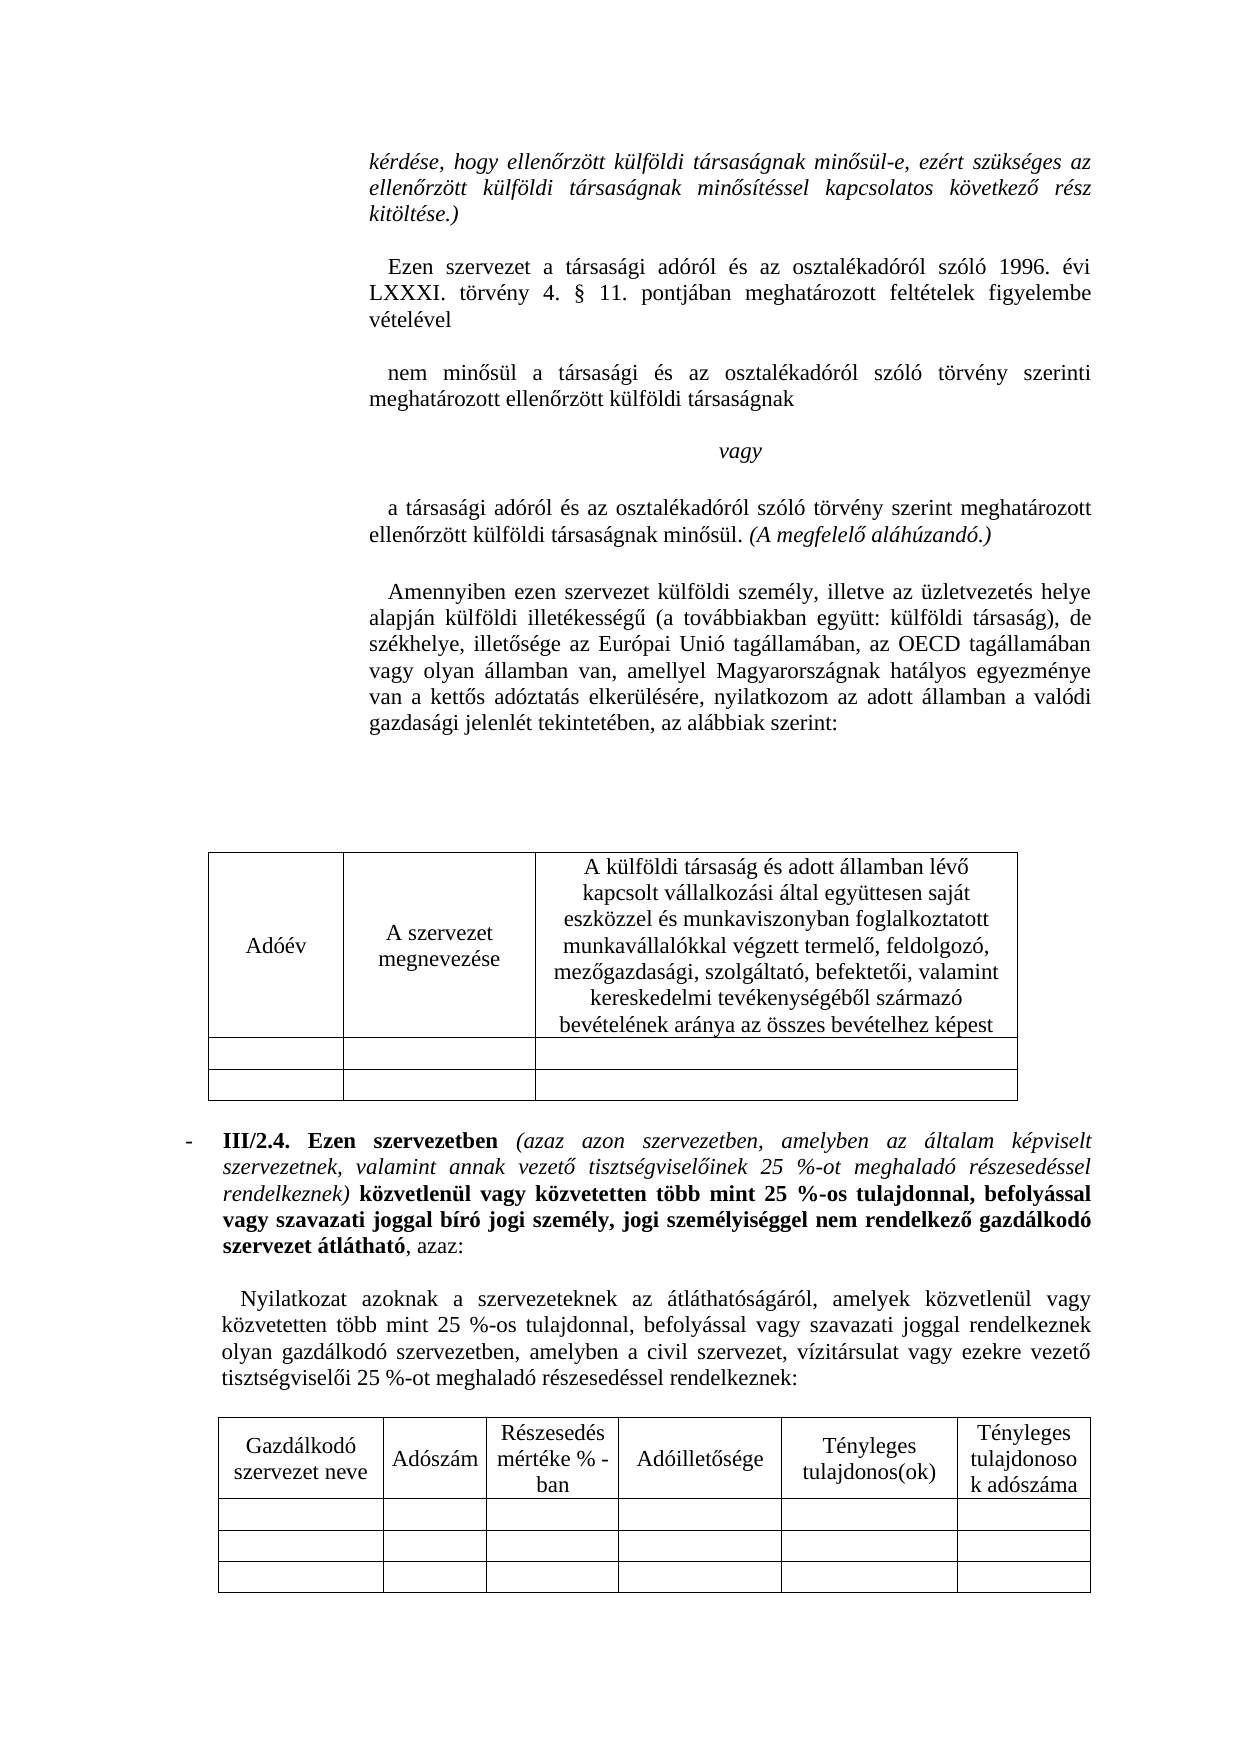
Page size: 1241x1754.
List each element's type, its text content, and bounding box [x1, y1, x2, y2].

table_header A külföldi társaság és adott államban lévő kapcsolt vállalkozási által együttesen saját eszközzel és munkaviszonyban foglalkoztatott munkavállalókkal végzett termelő, feldolgozó, mezőgazdasági, szolgáltató, befektetői, valamint kereskedelmi tevékenységéből származó bevételének aránya az összes bevételhez képest [536, 853, 1017, 1037]
table_cell [219, 1499, 383, 1529]
text Ezen szervezet a társasági adóról és az osztalékadóról szóló 1996. évi LXXXI. törvény 4. § 11. pontjában meghatározott feltételek figyelembe vételével [369, 253, 1092, 332]
table_cell [958, 1499, 1090, 1529]
text Nyilatkozat azoknak a szervezeteknek az átláthatóságáról, amelyek közvetlenül vagy közvetetten több mint 25 %-os tulajdonnal, befolyással vagy szavazati joggal rendelkeznek olyan gazdálkodó szervezetben, amelyben a civil szervezet, vízitársulat vagy ezekre vezető tisztségviselői 25 %-ot meghaladó részesedéssel rendelkeznek: [221, 1285, 1092, 1391]
table_header Részesedés mértéke % - ban [487, 1418, 618, 1498]
table_cell [344, 1038, 535, 1068]
table_cell [619, 1499, 781, 1529]
table_header Gazdálkodó szervezet neve [219, 1418, 383, 1498]
table_cell [209, 1070, 343, 1100]
table_cell [384, 1562, 486, 1592]
table_cell [209, 1038, 343, 1068]
list III/2.4. Ezen szervezetben (azaz azon szervezetben, amelyben az általam képviselt szervezetnek, valamint annak vezető tisztségviselőinek 25 %-ot meghaladó részesedéssel rendelkeznek) közvetlenül vagy közvetetten több mint 25 %-os tulajdonnal, befolyással vagy szavazati joggal bíró jogi személy, jogi személyiséggel nem rendelkező gazdálkodó szervezet átlátható, azaz: [185, 1127, 1092, 1259]
table_cell [619, 1531, 781, 1561]
table_header Adóév [209, 853, 343, 1037]
table_cell [384, 1531, 486, 1561]
table_header A szervezet megnevezése [344, 853, 535, 1037]
table_cell [958, 1531, 1090, 1561]
table_cell [782, 1499, 957, 1529]
text Amennyiben ezen szervezet külföldi személy, illetve az üzletvezetés helye alapján külföldi illetékességű (a továbbiakban együtt: külföldi társaság), de székhelye, illetősége az Európai Unió tagállamában, az OECD tagállamában vagy olyan államban van, amellyel Magyarországnak hatályos egyezménye van a kettős adóztatás elkerülésére, nyilatkozom az adott államban a valódi gazdasági jelenlét tekintetében, az alábbiak szerint: [369, 578, 1092, 736]
table_cell [384, 1499, 486, 1529]
table_cell [487, 1531, 618, 1561]
table_cell [619, 1562, 781, 1592]
table_cell [219, 1531, 383, 1561]
table_header Tényleges tulajdonosok adószáma [958, 1418, 1090, 1498]
text vagy [369, 438, 1092, 464]
table_cell [782, 1562, 957, 1592]
table_cell [219, 1562, 383, 1592]
table_cell [344, 1070, 535, 1100]
table_cell [536, 1070, 1017, 1100]
table_header Adószám [384, 1418, 486, 1498]
table_cell [487, 1499, 618, 1529]
table_header Tényleges tulajdonos(ok) [782, 1418, 957, 1498]
table_cell [782, 1531, 957, 1561]
table_cell [487, 1562, 618, 1592]
table_cell [958, 1562, 1090, 1592]
text a társasági adóról és az osztalékadóról szóló törvény szerint meghatározott ellenőrzött külföldi társaságnak minősül. (A megfelelő aláhúzandó.) [369, 494, 1092, 547]
table_header Adóilletősége [619, 1418, 781, 1498]
text nem minősül a társasági és az osztalékadóról szóló törvény szerinti meghatározott ellenőrzött külföldi társaságnak [369, 358, 1092, 411]
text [369, 148, 1092, 227]
table_cell [536, 1038, 1017, 1068]
